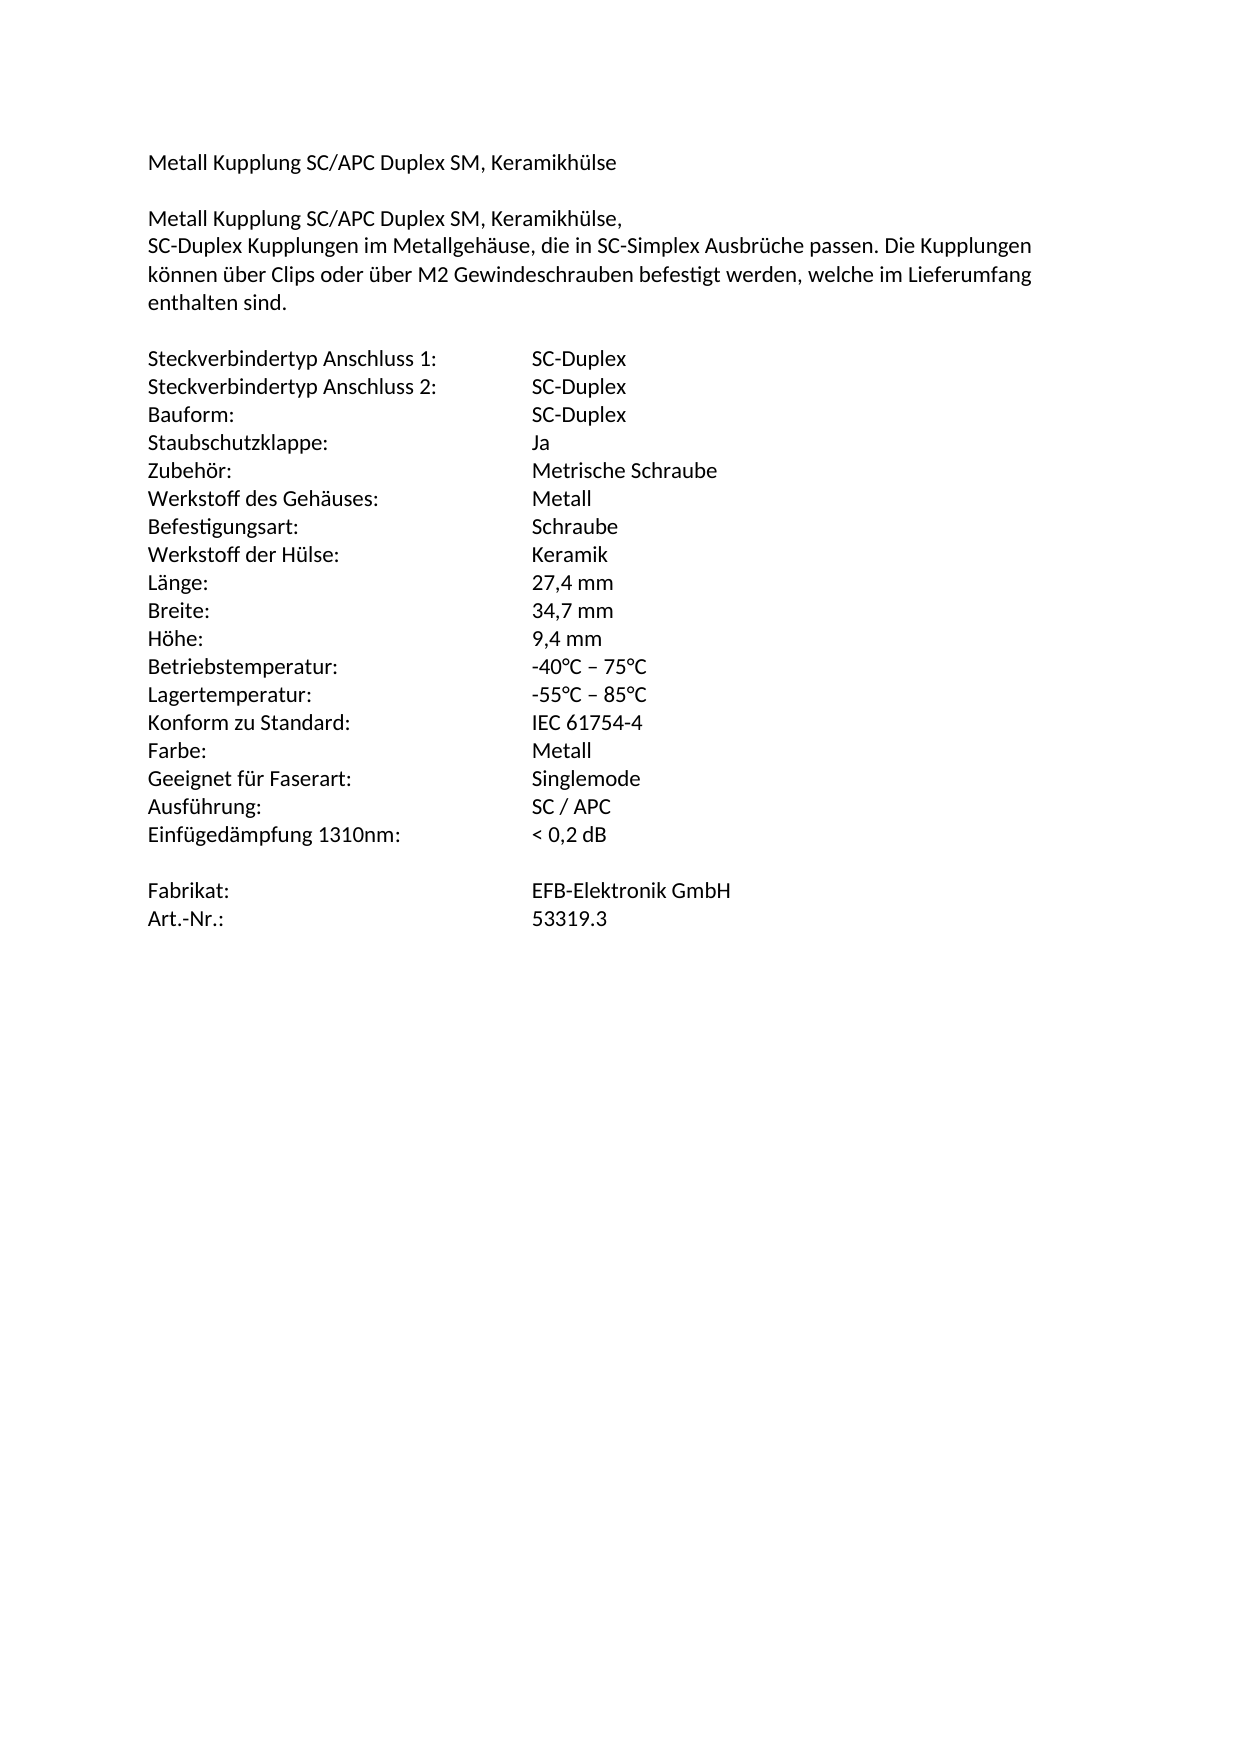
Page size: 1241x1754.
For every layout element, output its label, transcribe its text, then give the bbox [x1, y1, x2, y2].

text Metall Kupplung SC/APC Duplex SM, Keramikhülse, SC-Duplex Kupplungen im Metallgehäuse, die in SC-Simplex Ausbrüche passen. Die Kupplungen können über Clips oder über M2 Gewindeschrauben befestigt werden, welche im Lieferumfang enthalten sind. [148, 204, 1093, 344]
text Steckverbindertyp Anschluss 1: SC-Duplex Steckverbindertyp Anschluss 2: SC-Duplex Bauform: SC-Duplex Staubschutzklappe: Ja Zubehör: Metrische Schraube Werkstoff des Gehäuses: Metall Befestigungsart: Schraube Werkstoff der Hülse: Keramik Länge: 27,4 mm Breite: 34,7 mm Höhe: 9,4 mm Betriebstemperatur: -40°C – 75°C Lagertemperatur: -55°C – 85°C Konform zu Standard: IEC 61754-4 Farbe: Metall Geeignet für Faserart: Singlemode Ausführung: SC / APC Einfügedämpfung 1310nm: < 0,2 dB [148, 344, 1093, 876]
text Metall Kupplung SC/APC Duplex SM, Keramikhülse [148, 148, 1093, 204]
text Fabrikat: EFB-Elektronik GmbH Art.-Nr.: 53319.3 [148, 876, 1093, 960]
